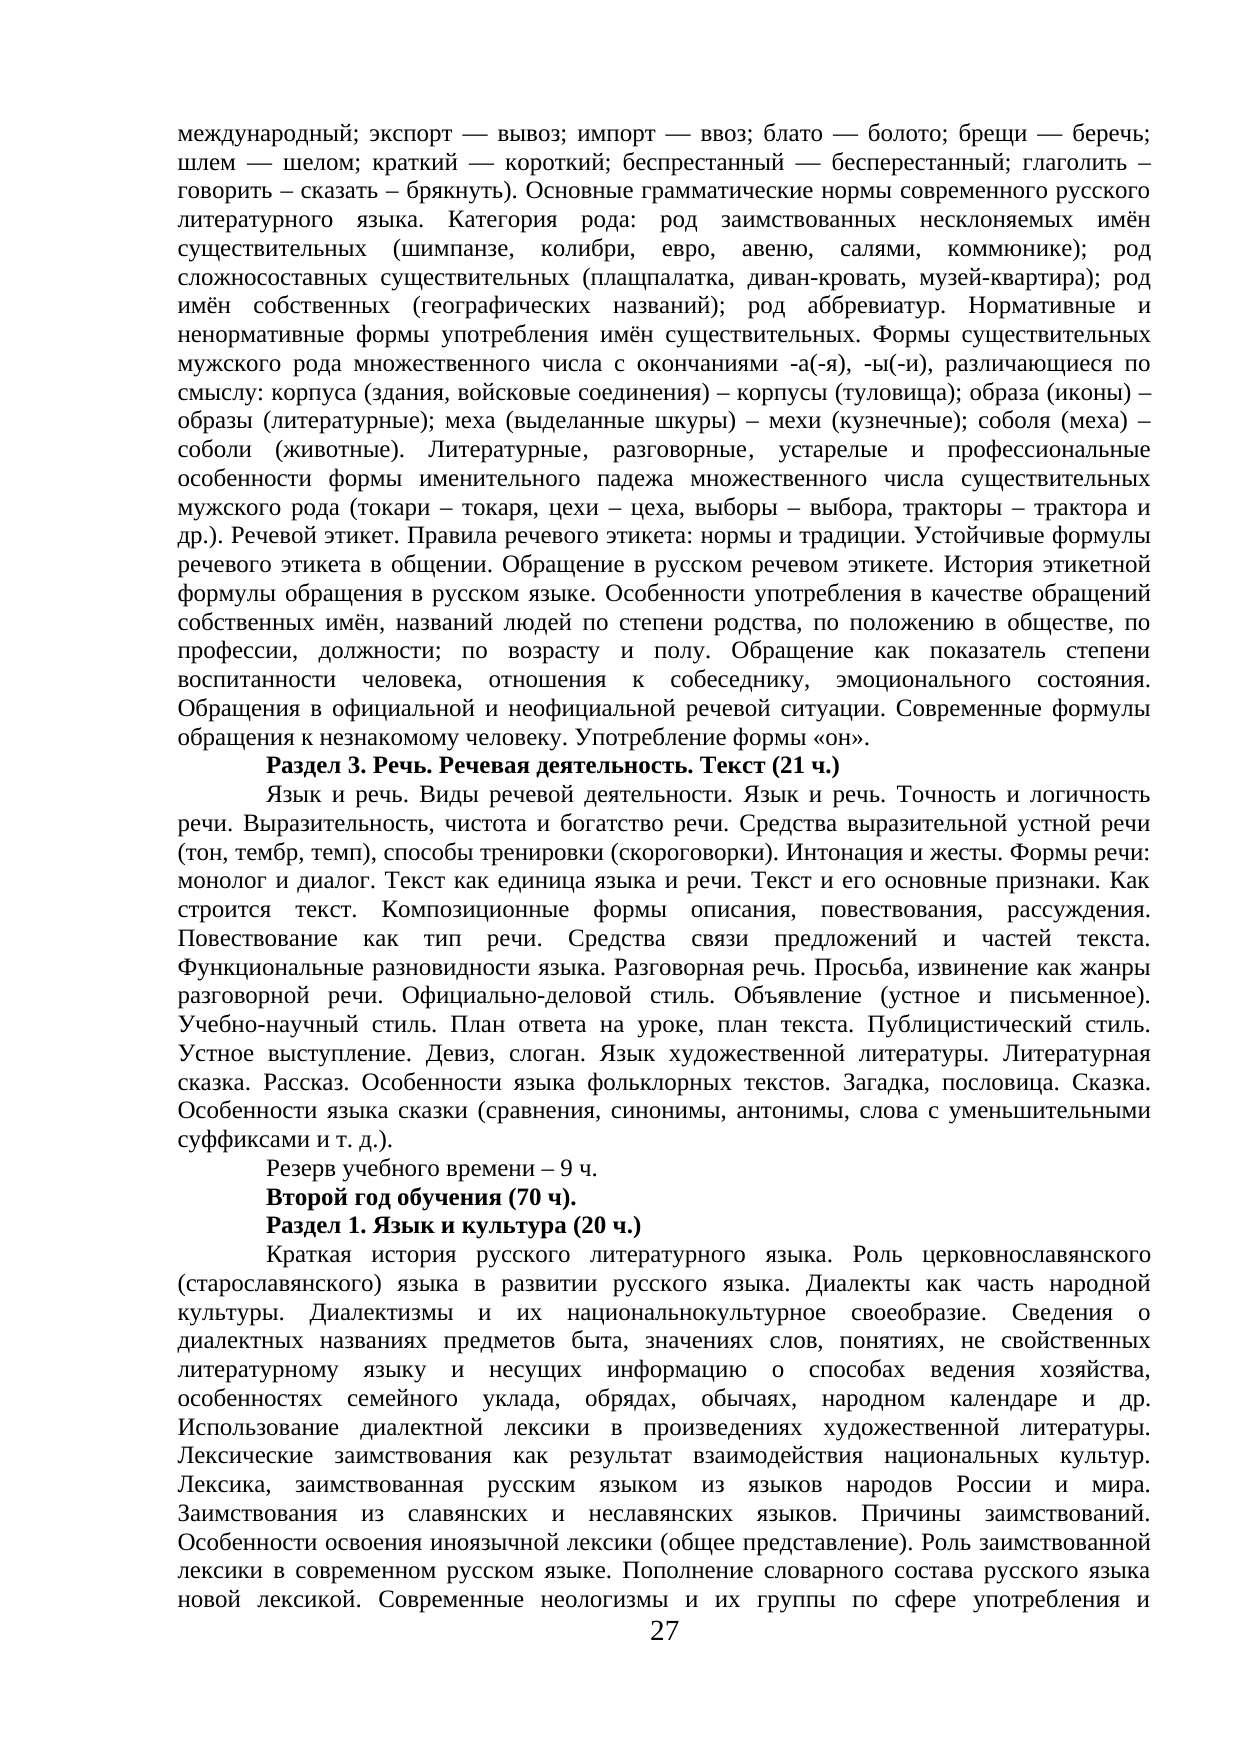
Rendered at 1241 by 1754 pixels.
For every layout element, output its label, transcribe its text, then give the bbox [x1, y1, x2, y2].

text Язык и речь. Виды речевой деятельности. Язык и речь. Точность и логичность речи. Выразительность, чистота и богатство речи. Средства выразительной устной речи (тон, тембр, темп), способы тренировки (скороговорки). Интонация и жесты. Формы речи: монолог и диалог. Текст как единица языка и речи. Текст и его основные признаки. Как строится текст. Композиционные формы описания, повествования, рассуждения. Повествование как тип речи. Средства связи предложений и частей текста. Функциональные разновидности языка. Разговорная речь. Просьба, извинение как жанры разговорной речи. Официально-деловой стиль. Объявление (устное и письменное). Учебно-научный стиль. План ответа на уроке, план текста. Публицистический стиль. Устное выступление. Девиз, слоган. Язык художественной литературы. Литературная сказка. Рассказ. Особенности языка фольклорных текстов. Загадка, пословица. Сказка. Особенности языка сказки (сравнения, синонимы, антонимы, слова с уменьшительными суффиксами и т. д.). [177, 779, 1152, 1153]
text Второй год обучения (70 ч). [177, 1182, 1152, 1211]
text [177, 118, 1152, 751]
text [177, 1239, 1152, 1613]
text Раздел 3. Речь. Речевая деятельность. Текст (21 ч.) [177, 751, 1152, 779]
text Резерв учебного времени – 9 ч. [177, 1153, 1152, 1182]
text Раздел 1. Язык и культура (20 ч.) [177, 1211, 1152, 1239]
